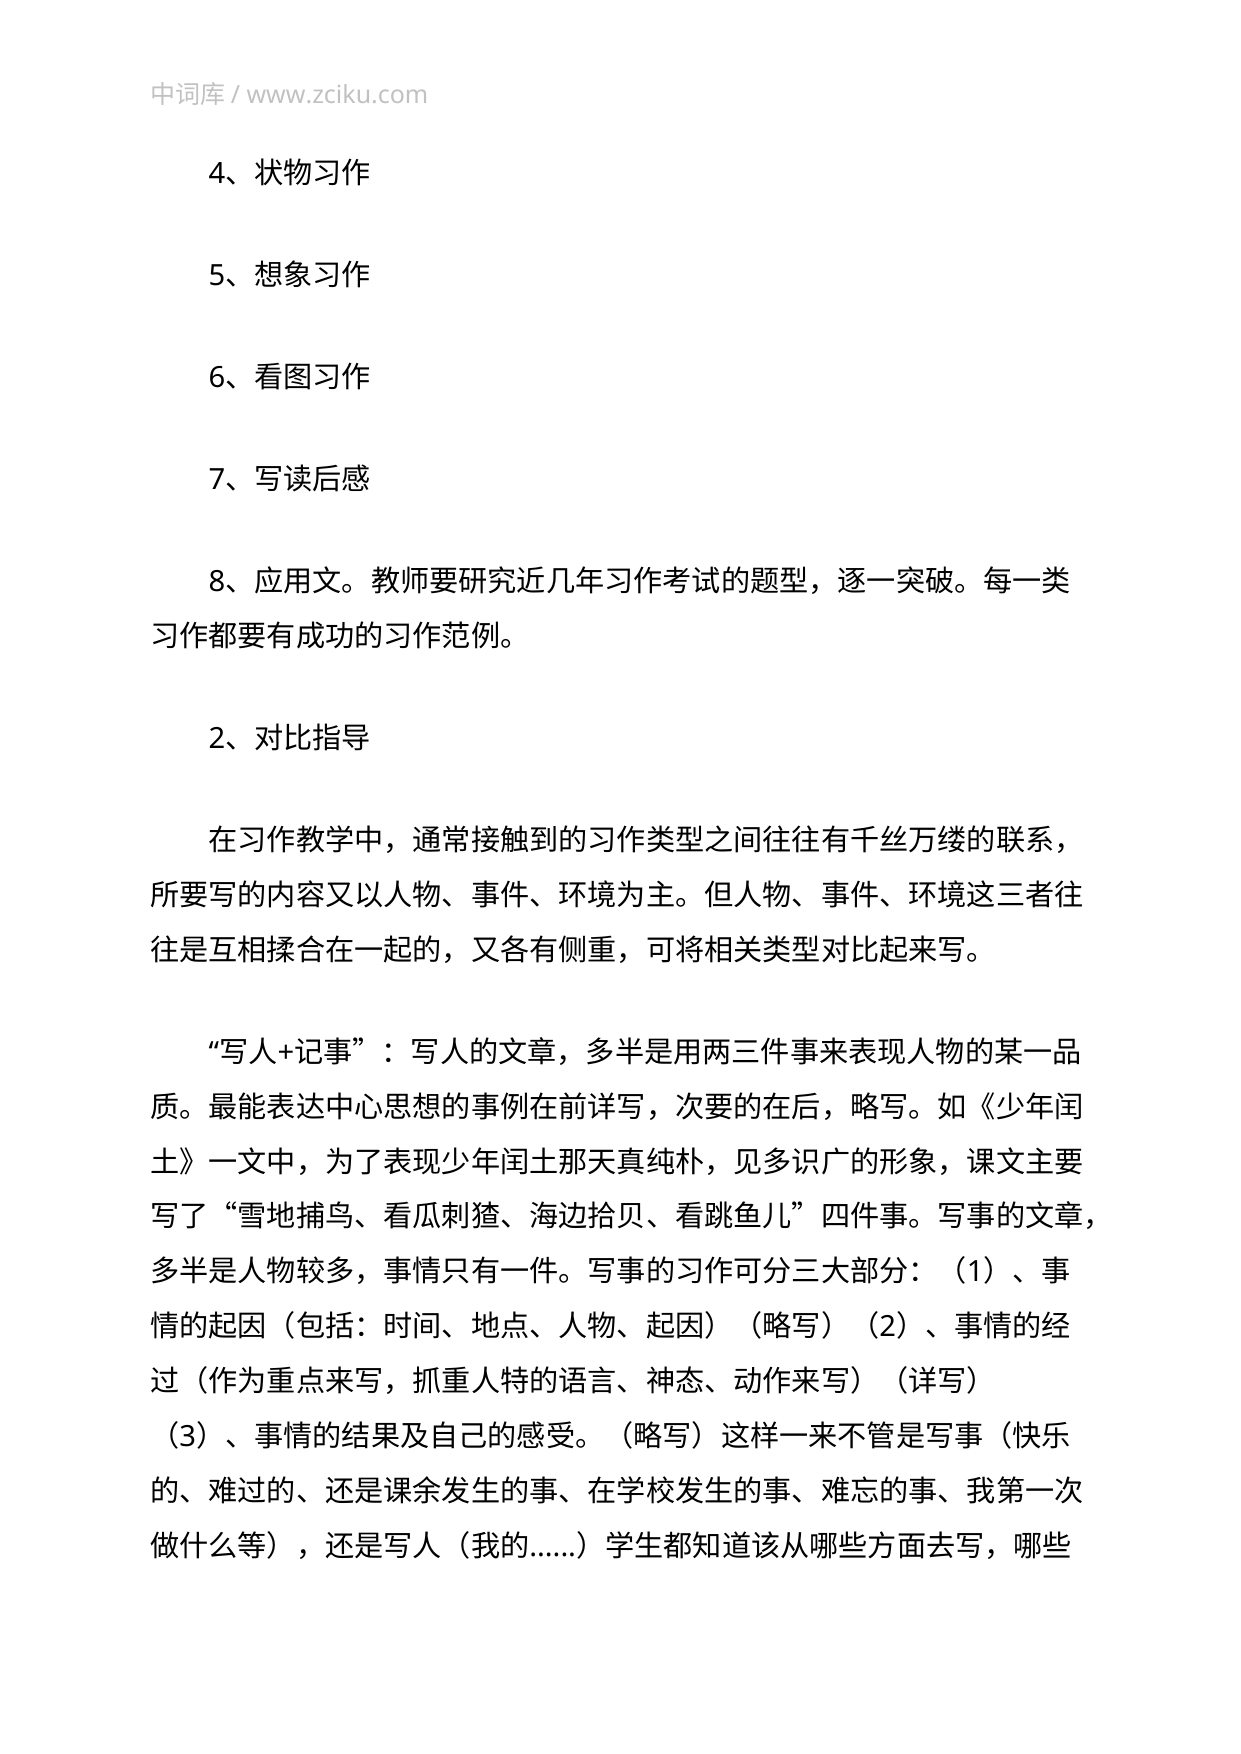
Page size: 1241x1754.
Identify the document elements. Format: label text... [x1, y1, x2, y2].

text 在习作教学中，通常接触到的习作类型之间往往有千丝万缕的联系，所要写的内容又以人物、事件、环境为主。但人物、事件、环境这三者往往是互相揉合在一起的，又各有侧重，可将相关类型对比起来写。 [150, 817, 1090, 969]
text 2、对比指导 [150, 715, 1090, 757]
text 7、写读后感 [150, 456, 1090, 498]
text 5、想象习作 [150, 252, 1090, 294]
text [150, 1028, 1090, 1565]
text 6、看图习作 [150, 354, 1090, 396]
text 8、应用文。教师要研究近几年习作考试的题型，逐一突破。每一类习作都要有成功的习作范例。 [150, 558, 1090, 655]
text 4、状物习作 [150, 150, 1090, 192]
